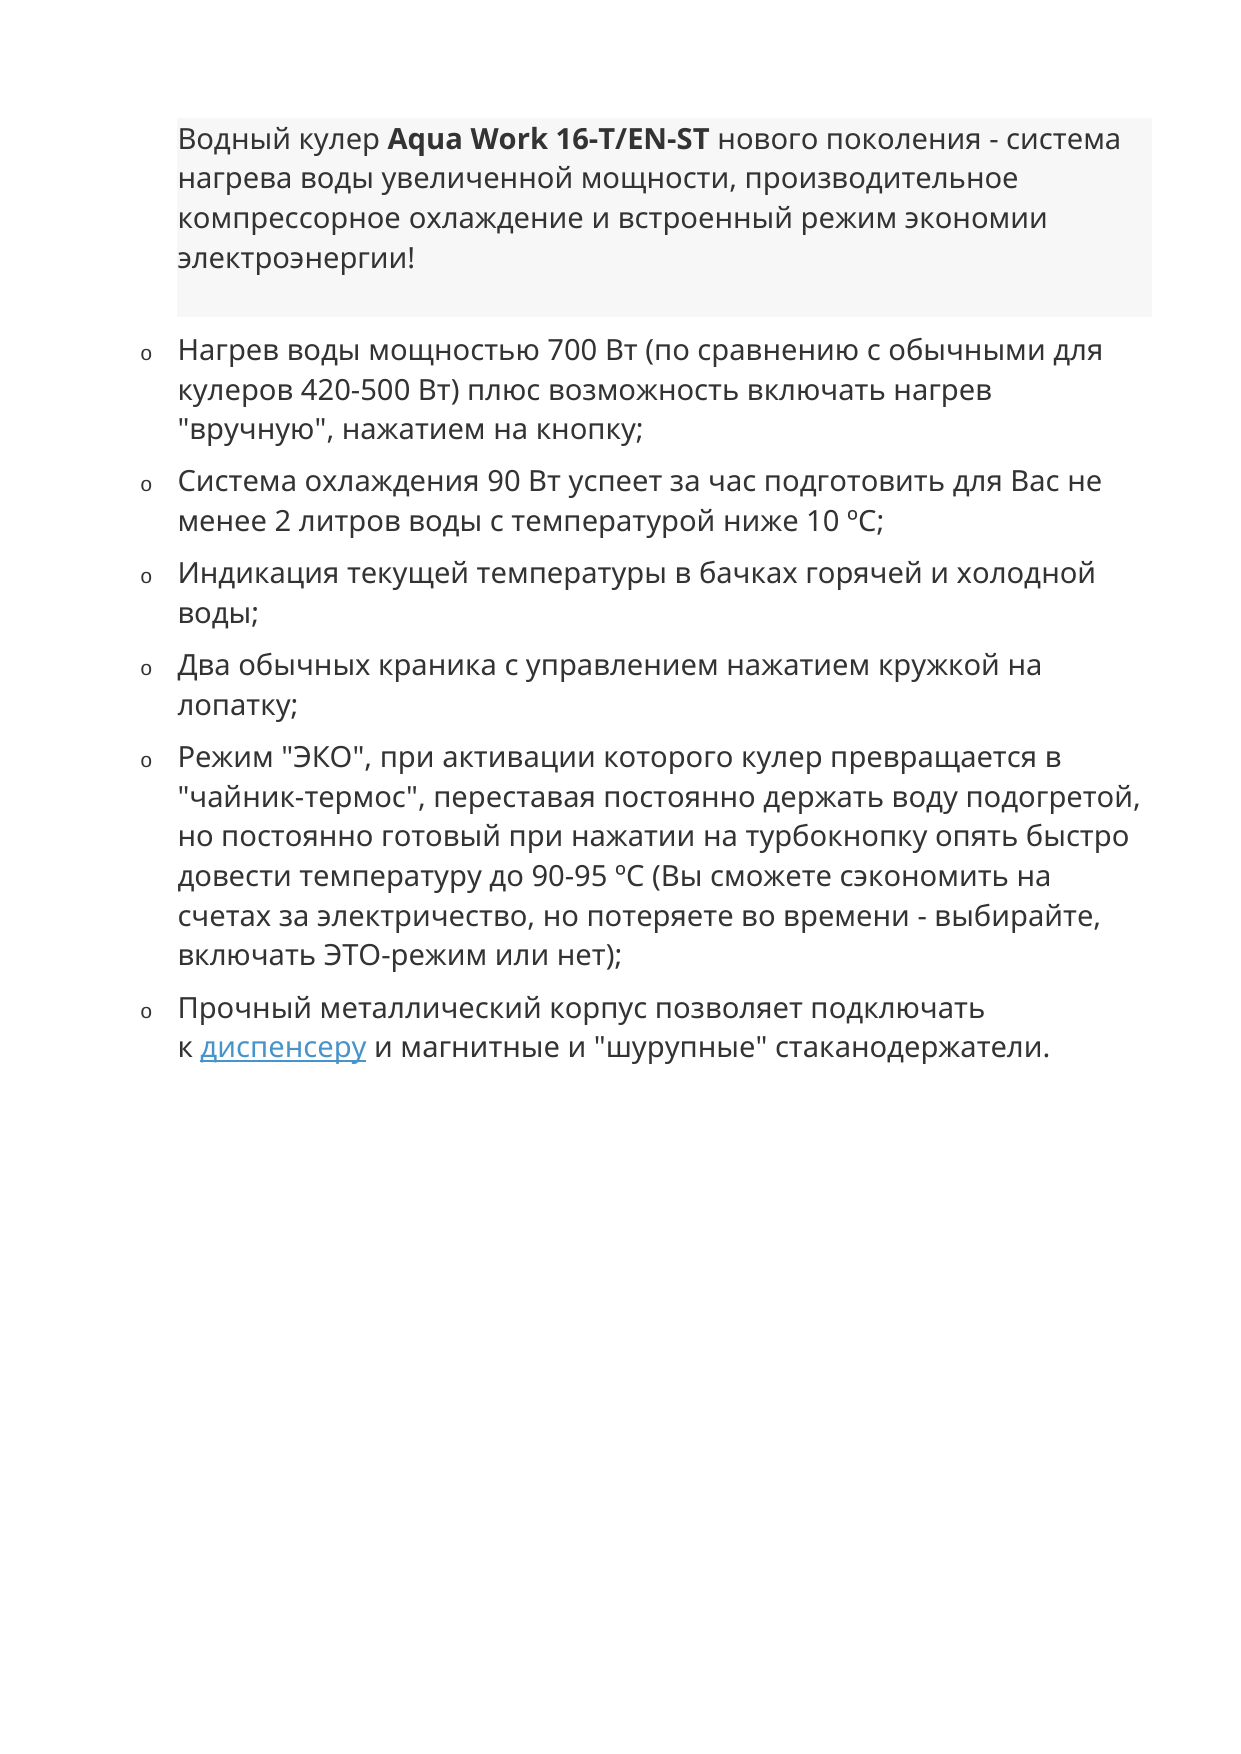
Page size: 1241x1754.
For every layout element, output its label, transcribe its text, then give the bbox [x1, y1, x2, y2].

list Режим "ЭКО", при активации которого кулер превращается в "чайник-термос", переставая постоянно держать воду подогретой, но постоянно готовый при нажатии на турбокнопку опять быстро довести температуру до 90-95 ºС (Вы сможете сэкономить на счетах за электричество, но потеряете во времени - выбирайте, включать ЭТО-режим или нет); [140, 736, 1152, 974]
text Водный кулер Aqua Work 16-T/EN-ST нового поколения - система нагрева воды увеличенной мощности, производительное компрессорное охлаждение и встроенный режим экономии электроэнергии! [177, 118, 1152, 277]
list Индикация текущей температуры в бачках горячей и холодной воды; [140, 552, 1152, 632]
list Нагрев воды мощностью 700 Вт (по сравнению с обычными для кулеров 420-500 Вт) плюс возможность включать нагрев "вручную", нажатием на кнопку; [140, 329, 1152, 448]
list Система охлаждения 90 Вт успеет за час подготовить для Вас не менее 2 литров воды с температурой ниже 10 ºС; [140, 461, 1152, 540]
list Два обычных краника с управлением нажатием кружкой на лопатку; [140, 644, 1152, 724]
list Прочный металлический корпус позволяет подключать к диспенсеру и магнитные и "шурупные" стаканодержатели. [140, 987, 1152, 1066]
